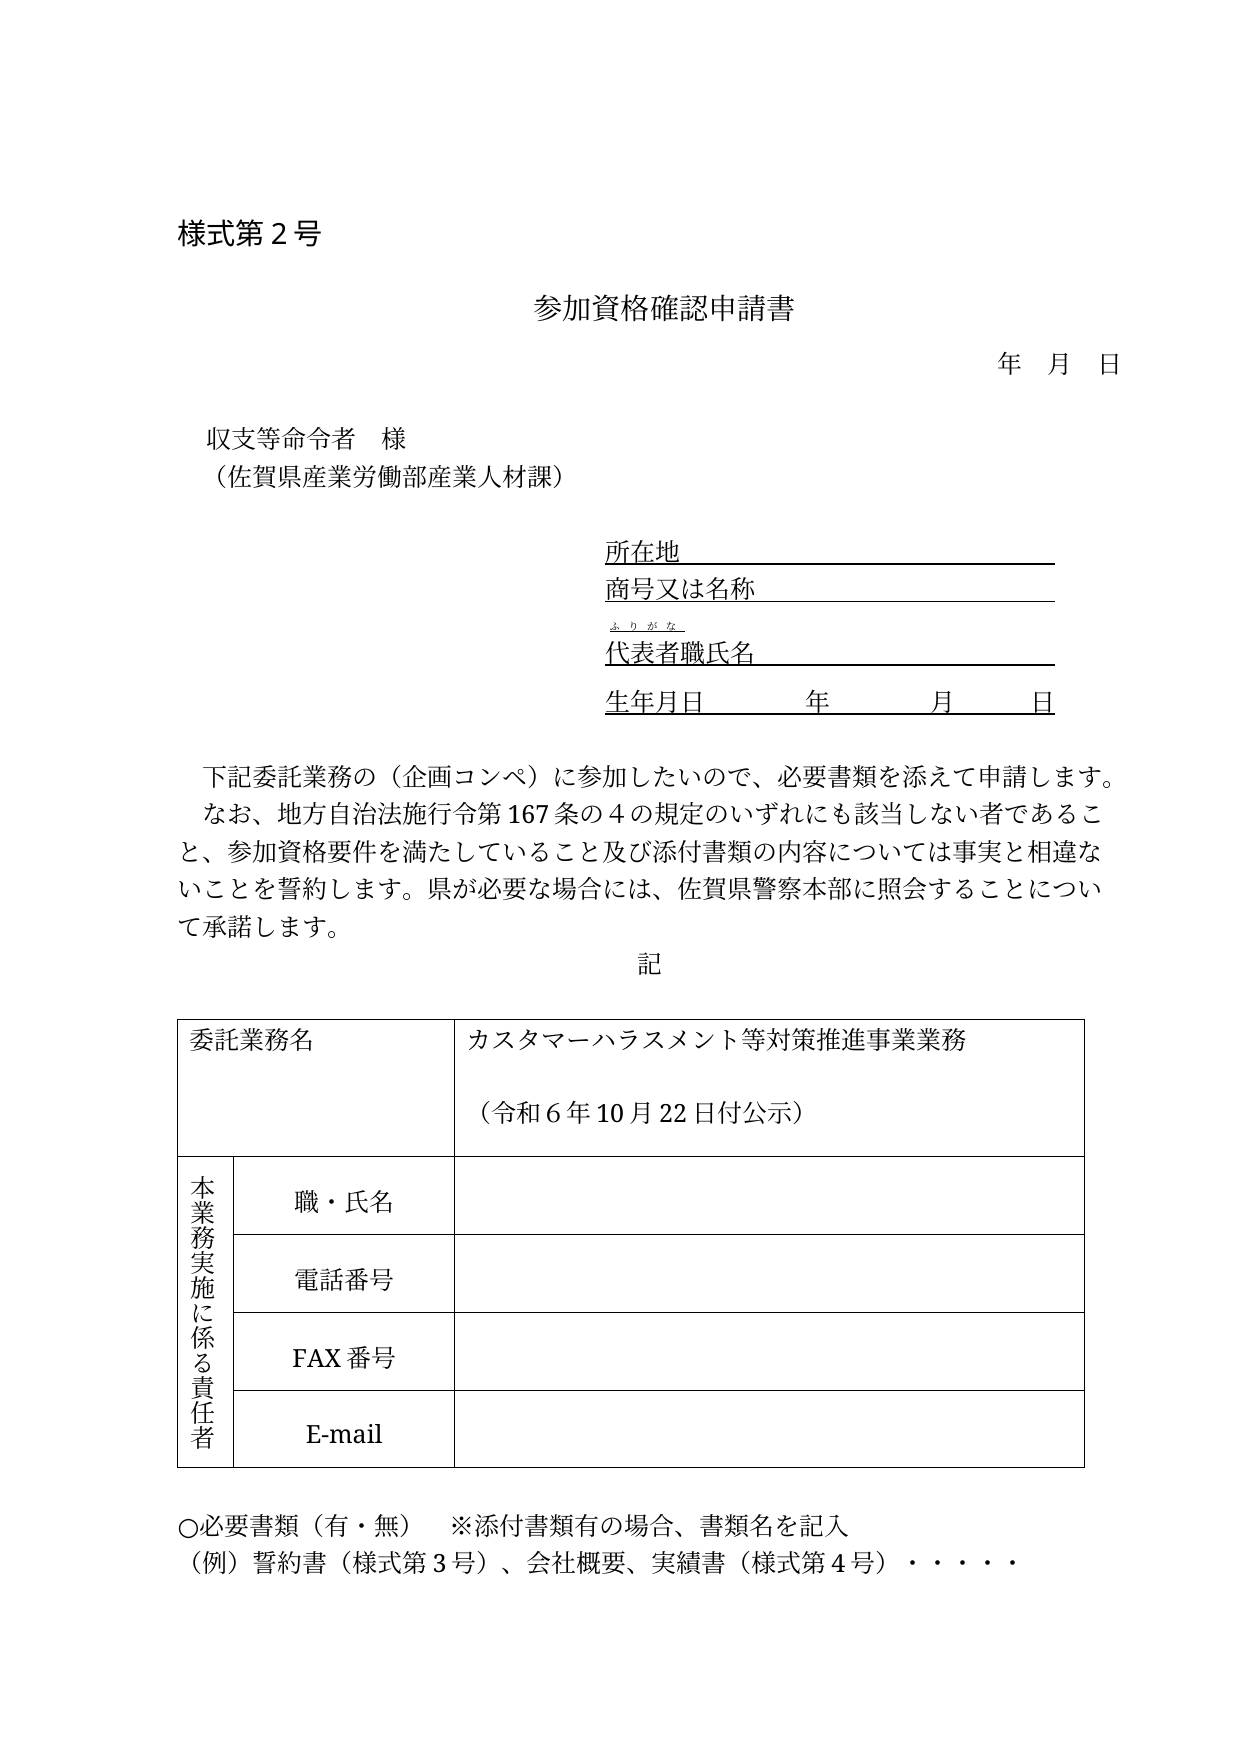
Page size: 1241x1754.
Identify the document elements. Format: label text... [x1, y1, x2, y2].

table_cell 本業務実施に係る責任者 [178, 1157, 233, 1467]
table_cell FAX番号 [234, 1313, 454, 1389]
text 収支等命令者 様 [177, 419, 1122, 456]
text ○必要書類（有・無） ※添付書類有の場合、書類名を記入 [177, 1506, 1122, 1543]
text 様式第2号 [177, 194, 1122, 269]
text なお、地方自治法施行令第167条の４の規定のいずれにも該当しない者であること、参加資格要件を満たしていること及び添付書類の内容については事実と相違ないことを誓約します。県が必要な場合には、佐賀県警察本部に照会することについて承諾します。 [177, 794, 1122, 944]
text 生年月日 年 月 日 [177, 681, 1122, 719]
text 所在地 [177, 531, 1122, 569]
text 参加資格確認申請書 [177, 269, 1122, 344]
table_cell 職・氏名 [234, 1157, 454, 1234]
text 下記委託業務の（企画コンペ）に参加したいので、必要書類を添えて申請します。 [177, 756, 1122, 794]
text 商号又は名称 [177, 569, 1122, 606]
table_cell E-mail [234, 1391, 454, 1467]
table_cell 電話番号 [234, 1235, 454, 1312]
table_cell [455, 1391, 1084, 1467]
text （例）誓約書（様式第3号）、会社概要、実績書（様式第4号）・・・・・ [177, 1543, 1122, 1581]
text 記 [177, 944, 1122, 981]
text 職氏名 [177, 606, 1122, 681]
table_cell [455, 1235, 1084, 1312]
table_cell [455, 1157, 1084, 1234]
text （佐賀県産業労働部産業人材課） [177, 456, 1122, 494]
table_header カスタマーハラスメント等対策推進事業業務 （令和６年10月22日付公示） [455, 1020, 1084, 1156]
table_cell [455, 1313, 1084, 1389]
text 年 月 日 [177, 344, 1122, 381]
table_header 委託業務名 [178, 1020, 454, 1156]
